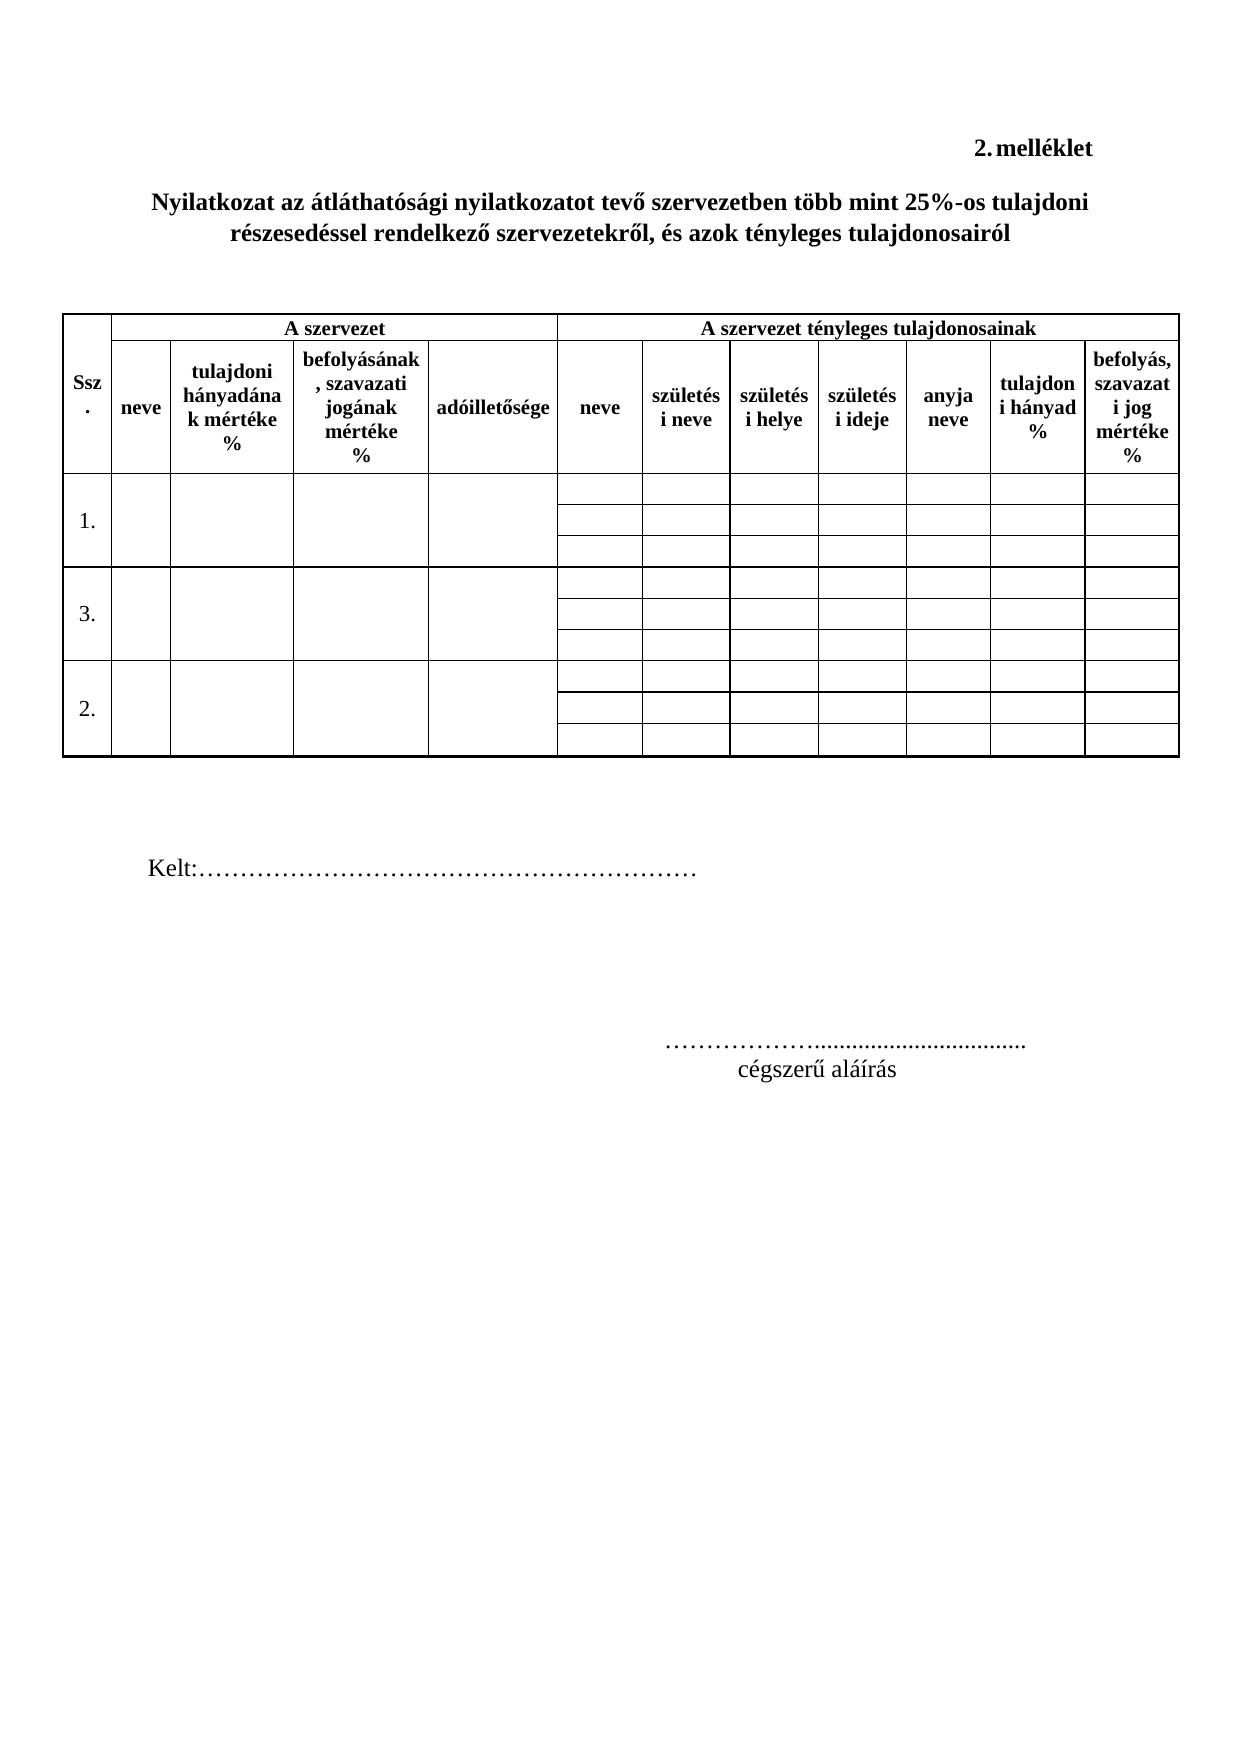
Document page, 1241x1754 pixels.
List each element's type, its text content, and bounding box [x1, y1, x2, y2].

text cégszerű aláírás [664, 1054, 1093, 1083]
table_cell 1. [64, 474, 111, 566]
table_cell [991, 474, 1084, 504]
table_cell adóilletősége [429, 341, 557, 473]
table_cell befolyás, szavazati jog mértéke % [1086, 341, 1178, 473]
table_cell neve [112, 341, 170, 473]
table_cell [907, 568, 990, 598]
list melléklet [185, 133, 1093, 162]
table_cell [907, 474, 990, 504]
table_cell [731, 599, 818, 629]
table_cell [558, 536, 642, 566]
table_cell [1086, 568, 1178, 598]
table_cell [643, 599, 729, 629]
table_cell [991, 724, 1084, 755]
table_cell [171, 661, 293, 755]
table_cell [643, 536, 729, 566]
table_cell [819, 568, 906, 598]
table_cell [171, 474, 293, 566]
table_cell [731, 536, 818, 566]
table_cell [294, 661, 428, 755]
table_cell [558, 661, 642, 691]
table_cell 2. [64, 661, 111, 755]
table_cell [819, 474, 906, 504]
table_cell [731, 474, 818, 504]
table_cell [907, 630, 990, 660]
table_header A szervezet tényleges tulajdonosainak [558, 315, 1178, 340]
table_cell születési ideje [819, 341, 906, 473]
table_cell [819, 724, 906, 755]
text ……………….................................. [664, 1025, 1093, 1054]
table_cell [112, 474, 170, 566]
table_cell [294, 568, 428, 660]
table_cell tulajdoni hányadának mértéke % [171, 341, 293, 473]
table_cell [991, 661, 1084, 691]
table_cell [643, 474, 729, 504]
table_cell [819, 536, 906, 566]
table_cell [643, 724, 729, 755]
table_cell [731, 568, 818, 598]
table_cell születési helye [731, 341, 818, 473]
table_cell [731, 724, 818, 755]
table_cell [558, 693, 642, 723]
table_cell [991, 505, 1084, 535]
table_cell [819, 693, 906, 723]
table_cell [731, 693, 818, 723]
table_cell [731, 505, 818, 535]
table_cell [643, 568, 729, 598]
table_cell születési neve [643, 341, 729, 473]
table_cell [907, 661, 990, 691]
table_cell [429, 661, 557, 755]
table_cell neve [558, 341, 642, 473]
table_cell [643, 505, 729, 535]
table_cell [558, 474, 642, 504]
text Nyilatkozat az átláthatósági nyilatkozatot tevő szervezetben több mint 25%-os tulajdoni részesedéssel rendelkező szervezetekről, és azok tényleges tulajdonosairól [148, 187, 1093, 247]
table_header Ssz. [64, 315, 111, 473]
table_cell [558, 599, 642, 629]
table_cell [819, 661, 906, 691]
table_cell [907, 536, 990, 566]
table_cell [1086, 599, 1178, 629]
table_cell [731, 661, 818, 691]
table_cell [991, 693, 1084, 723]
table_cell [907, 693, 990, 723]
table_cell [558, 568, 642, 598]
table_cell [558, 630, 642, 660]
table_cell [1086, 724, 1178, 755]
table_cell [1086, 505, 1178, 535]
table_cell tulajdoni hányad % [991, 341, 1084, 473]
table_cell [112, 661, 170, 755]
table_cell [112, 568, 170, 660]
table_cell [1086, 630, 1178, 660]
table_cell [819, 630, 906, 660]
table_cell [907, 505, 990, 535]
table_cell [991, 630, 1084, 660]
table_cell [819, 505, 906, 535]
table_cell [643, 661, 729, 691]
table_cell [171, 568, 293, 660]
table_cell [1086, 693, 1178, 723]
table_cell 3. [64, 568, 111, 660]
table_cell [558, 724, 642, 755]
table_cell [429, 474, 557, 566]
table_cell [991, 536, 1084, 566]
table_cell [643, 630, 729, 660]
table_cell anyja neve [907, 341, 990, 473]
table_cell [1086, 536, 1178, 566]
table_cell [819, 599, 906, 629]
table_cell [294, 474, 428, 566]
table_cell [991, 599, 1084, 629]
table_cell [1086, 661, 1178, 691]
table_cell [1086, 474, 1178, 504]
table_cell [991, 568, 1084, 598]
table_header A szervezet [112, 315, 557, 340]
table_cell [907, 724, 990, 755]
text Kelt:…………………………………………………… [148, 853, 1093, 882]
table_cell [907, 599, 990, 629]
table_cell [429, 568, 557, 660]
table_cell [731, 630, 818, 660]
table_cell [643, 693, 729, 723]
table_cell befolyásának, szavazati jogának mértéke % [294, 341, 428, 473]
table_cell [558, 505, 642, 535]
